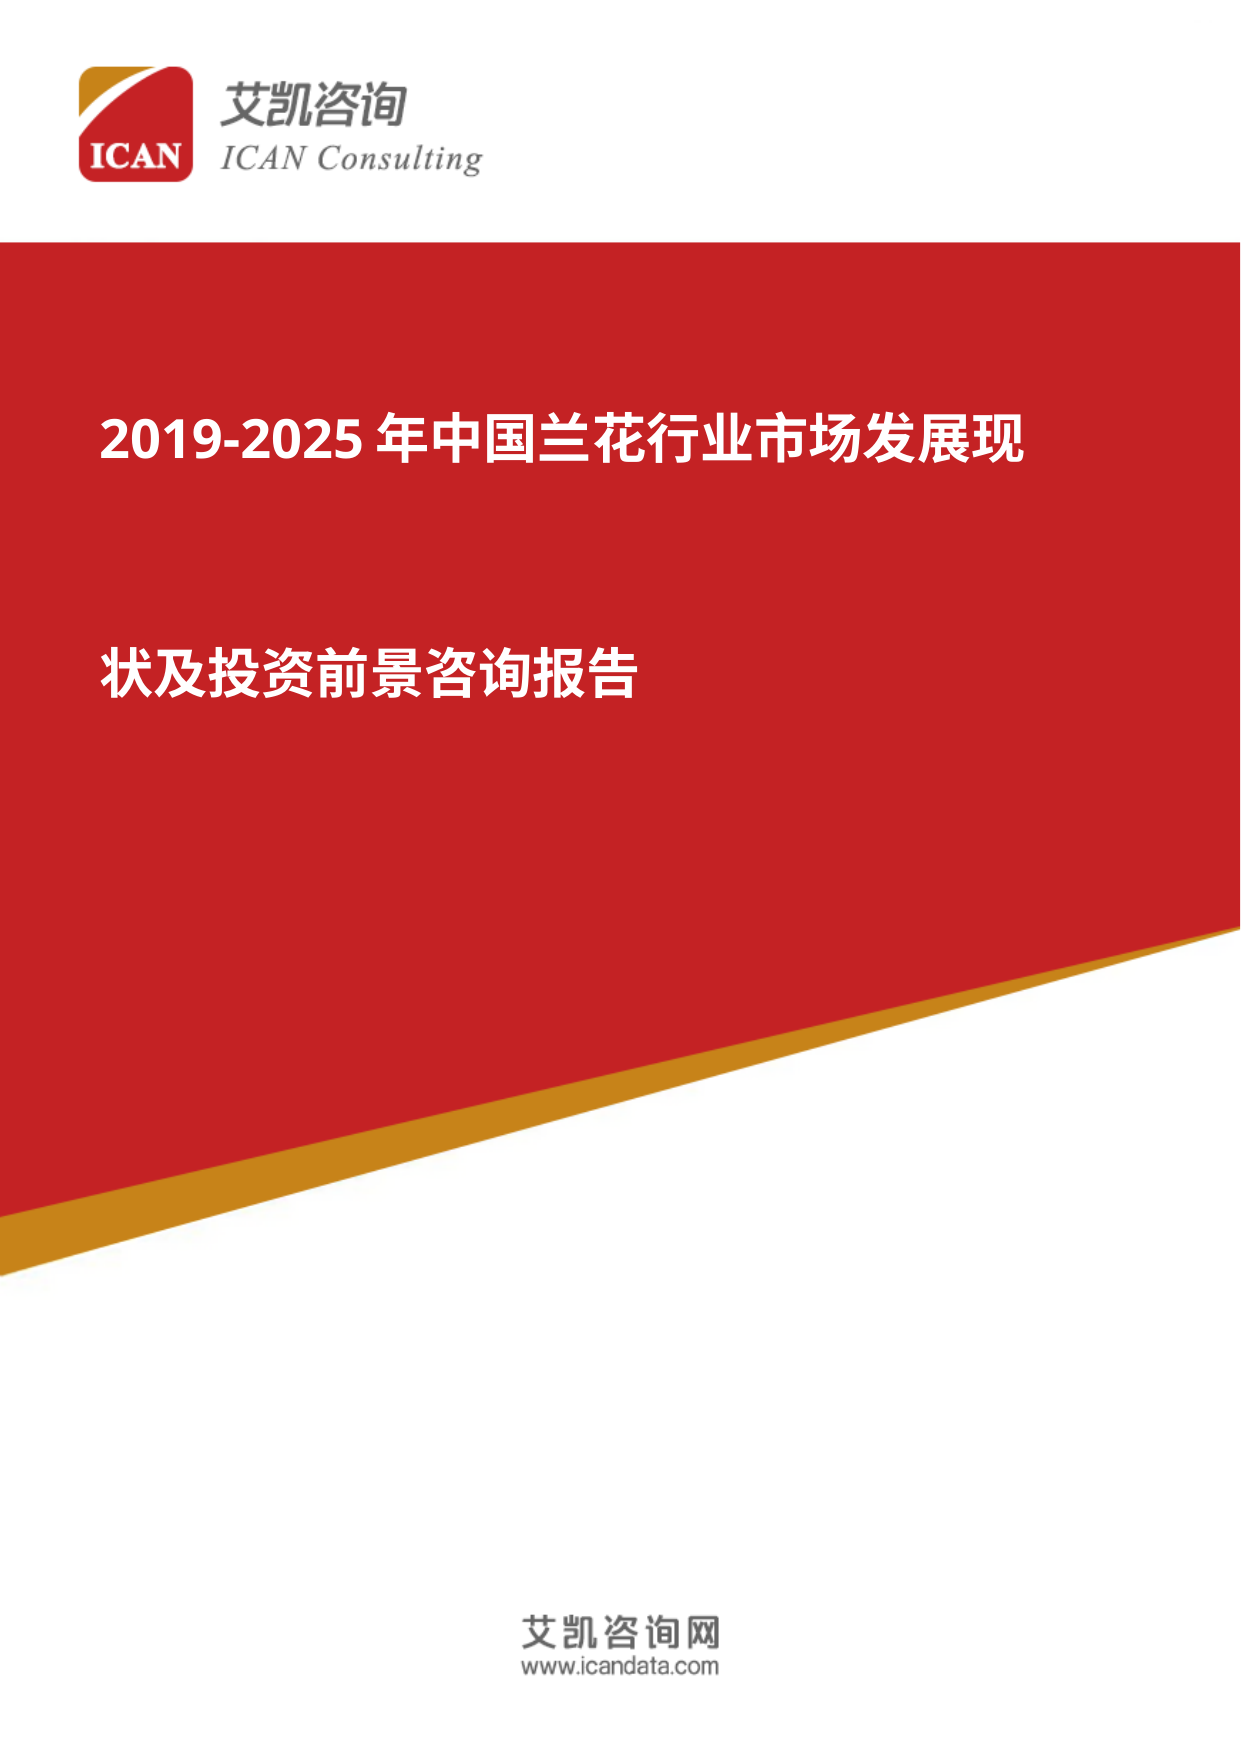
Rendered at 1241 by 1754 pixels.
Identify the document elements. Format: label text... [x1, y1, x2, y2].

subtitle 2019-2025年中国兰花行业市场发展现状及投资前景咨询报告 [99, 386, 1053, 718]
picture [0, 5, 1241, 1754]
